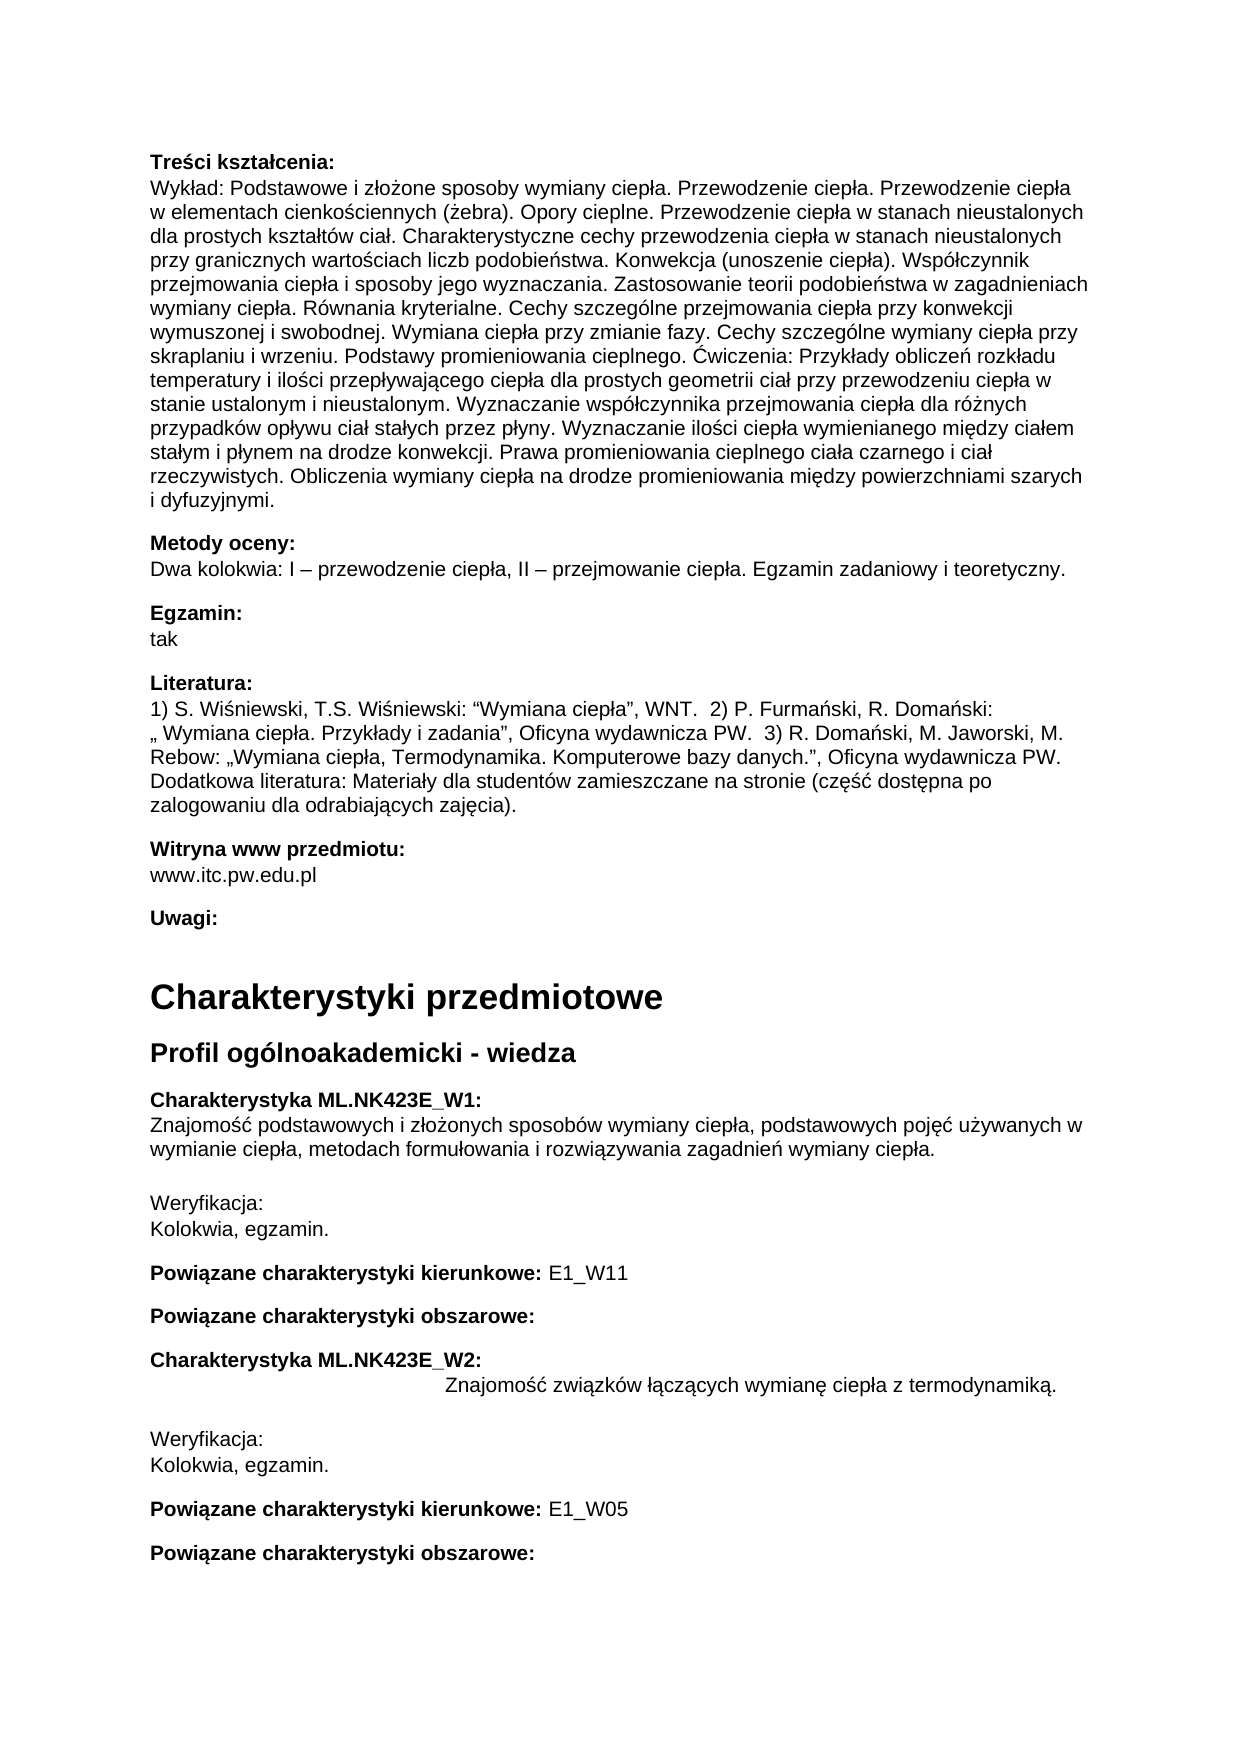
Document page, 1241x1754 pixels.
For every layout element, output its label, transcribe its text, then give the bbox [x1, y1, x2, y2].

text 1) S. Wiśniewski, T.S. Wiśniewski: “Wymiana ciepła”, WNT. 2) P. Furmański, R. Domański: „ Wymiana ciepła. Przykłady i zadania”, Oficyna wydawnicza PW. 3) R. Domański, M. Jaworski, M. Rebow: „Wymiana ciepła, Termodynamika. Komputerowe bazy danych.”, Oficyna wydawnicza PW. Dodatkowa literatura: Materiały dla studentów zamieszczane na stronie (część dostępna po zalogowaniu dla odrabiających zajęcia). [150, 697, 1090, 817]
text Metody oceny: [150, 531, 1090, 555]
text Egzamin: [150, 601, 1090, 625]
text tak [150, 627, 1090, 651]
text Kolokwia, egzamin. [150, 1217, 1090, 1241]
text Witryna www przedmiotu: [150, 836, 1090, 860]
text Charakterystyka ML.NK423E_W2: [150, 1348, 1090, 1372]
text Powiązane charakterystyki obszarowe: [150, 1541, 1090, 1565]
text Powiązane charakterystyki kierunkowe: E1_W11 [150, 1261, 1090, 1284]
text Weryfikacja: [150, 1427, 1090, 1451]
text Charakterystyka ML.NK423E_W1: [150, 1088, 1090, 1112]
text Znajomość związków łączących wymianę ciepła z termodynamiką. [150, 1373, 1090, 1421]
text Literatura: [150, 671, 1090, 695]
text Weryfikacja: [150, 1191, 1090, 1215]
text Znajomość podstawowych i złożonych sposobów wymiany ciepła, podstawowych pojęć używanych w wymianie ciepła, metodach formułowania i rozwiązywania zagadnień wymiany ciepła. [150, 1113, 1090, 1184]
text Wykład: Podstawowe i złożone sposoby wymiany ciepła. Przewodzenie ciepła. Przewodzenie ciepła w elementach cienkościennych (żebra). Opory cieplne. Przewodzenie ciepła w stanach nieustalonych dla prostych kształtów ciał. Charakterystyczne cechy przewodzenia ciepła w stanach nieustalonych przy granicznych wartościach liczb podobieństwa. Konwekcja (unoszenie ciepła). Współczynnik przejmowania ciepła i sposoby jego wyznaczania. Zastosowanie teorii podobieństwa w zagadnieniach wymiany ciepła. Równania kryterialne. Cechy szczególne przejmowania ciepła przy konwekcji wymuszonej i swobodnej. Wymiana ciepła przy zmianie fazy. Cechy szczególne wymiany ciepła przy skraplaniu i wrzeniu. Podstawy promieniowania cieplnego. Ćwiczenia: Przykłady obliczeń rozkładu temperatury i ilości przepływającego ciepła dla prostych geometrii ciał przy przewodzeniu ciepła w stanie ustalonym i nieustalonym. Wyznaczanie współczynnika przejmowania ciepła dla różnych przypadków opływu ciał stałych przez płyny. Wyznaczanie ilości ciepła wymienianego między ciałem stałym i płynem na drodze konwekcji. Prawa promieniowania cieplnego ciała czarnego i ciał rzeczywistych. Obliczenia wymiany ciepła na drodze promieniowania między powierzchniami szarych i dyfuzyjnymi. [150, 176, 1090, 511]
text Uwagi: [150, 906, 1090, 930]
text Powiązane charakterystyki kierunkowe: E1_W05 [150, 1497, 1090, 1521]
text Dwa kolokwia: I – przewodzenie ciepła, II – przejmowanie ciepła. Egzamin zadaniowy i teoretyczny. [150, 557, 1090, 581]
text Powiązane charakterystyki obszarowe: [150, 1304, 1090, 1328]
text www.itc.pw.edu.pl [150, 862, 1090, 886]
subtitle Profil ogólnoakademicki - wiedza [150, 1037, 1090, 1068]
text Kolokwia, egzamin. [150, 1453, 1090, 1477]
subtitle Charakterystyki przedmiotowe [150, 976, 1090, 1017]
text Treści kształcenia: [150, 150, 1090, 174]
